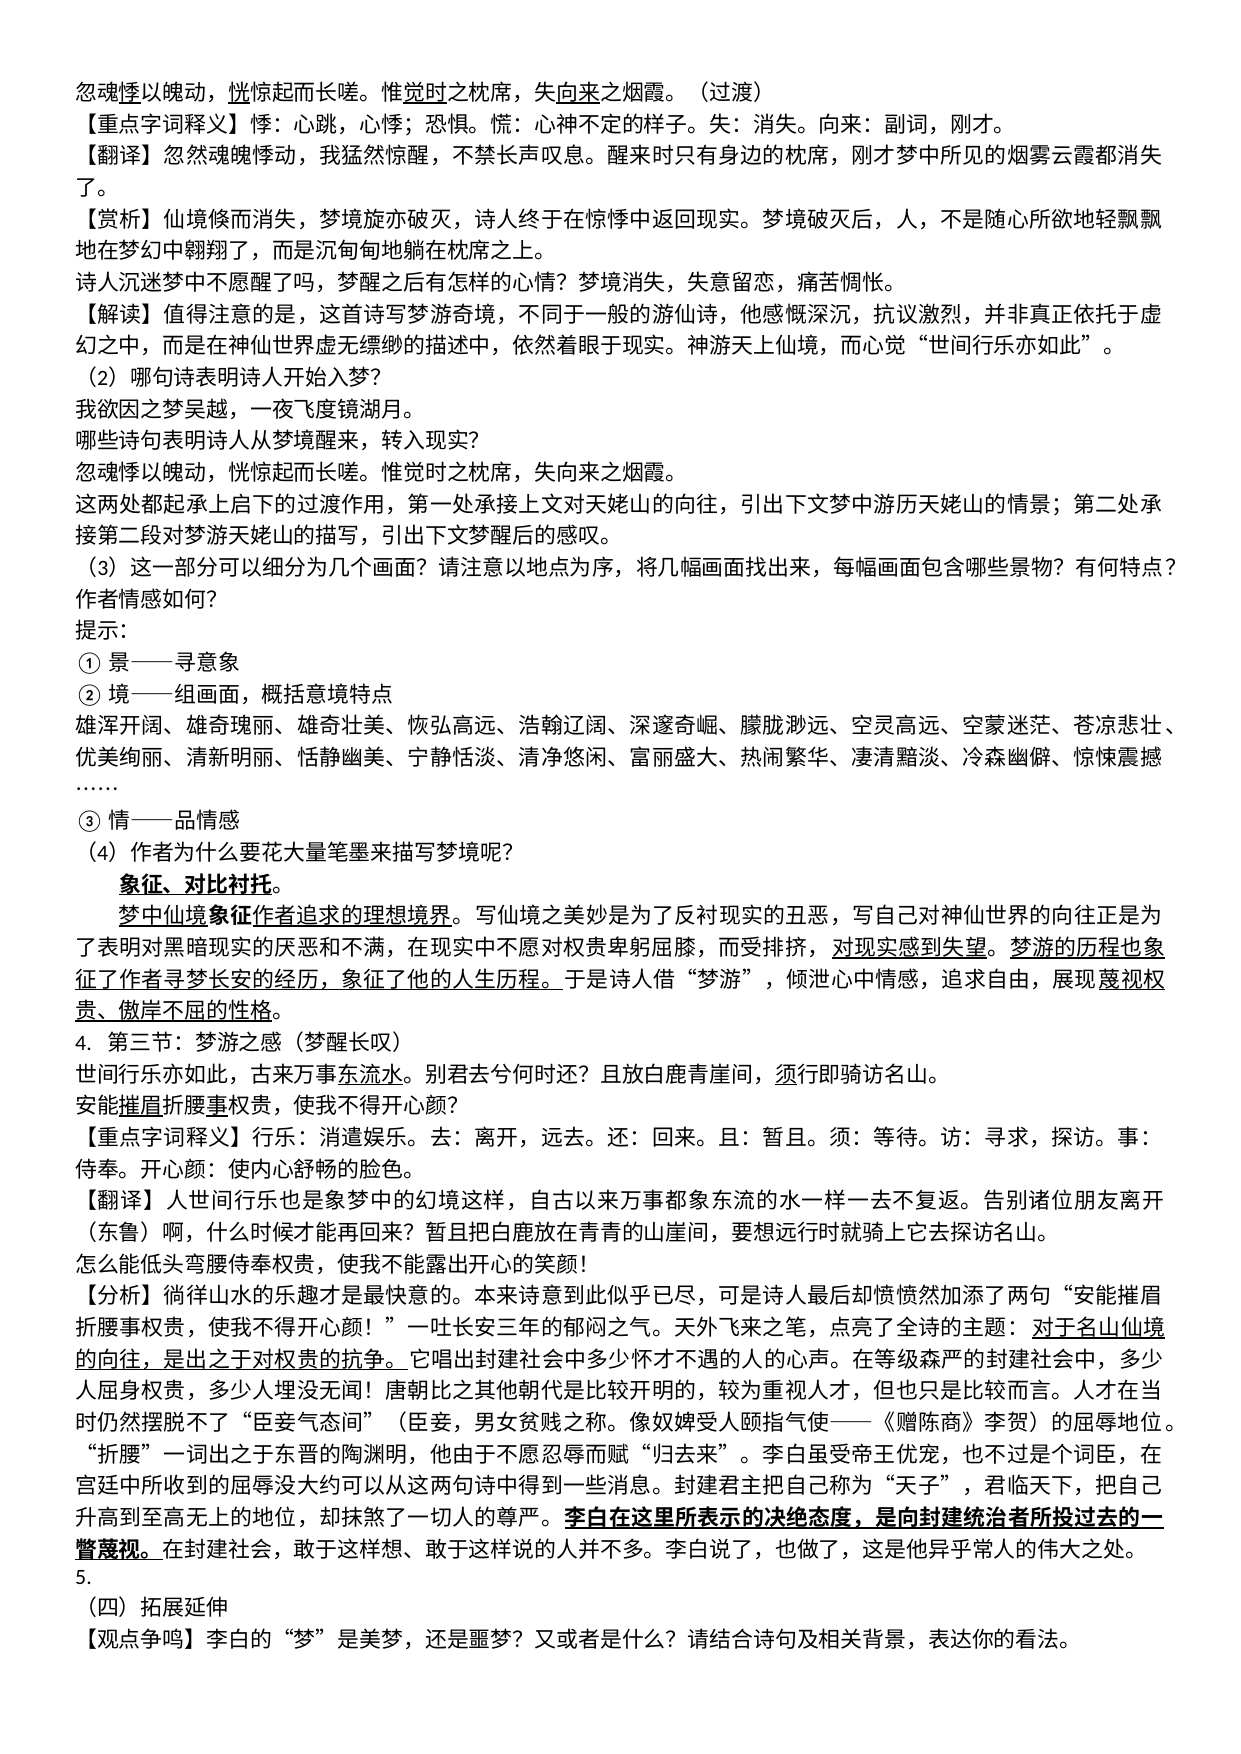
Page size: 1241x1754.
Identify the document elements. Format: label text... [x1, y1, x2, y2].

list （3）这一部分可以细分为几个画面？请注意以地点为序，将几幅画面找出来，每幅画面包含哪些景物？有何特点？作者情感如何？ [75, 550, 1165, 613]
list （2）哪句诗表明诗人开始入梦？ [75, 360, 1165, 392]
list 忽魂悸以魄动，恍惊起而长嗟。惟觉时之枕席，失向来之烟霞。（过渡） [75, 75, 1165, 107]
list 雄浑开阔、雄奇瑰丽、雄奇壮美、恢弘高远、浩翰辽阔、深邃奇崛、朦胧渺远、空灵高远、空蒙迷茫、苍凉悲壮、优美绚丽、清新明丽、恬静幽美、宁静恬淡、清净悠闲、富丽盛大、热闹繁华、凄清黯淡、冷森幽僻、惊悚震撼…… [75, 708, 1165, 803]
list 第三节：梦游之感（梦醒长叹） [75, 1025, 1165, 1057]
list 【观点争鸣】李白的“梦”是美梦，还是噩梦？又或者是什么？请结合诗句及相关背景，表达你的看法。 [75, 1622, 1165, 1653]
list 【解读】值得注意的是，这首诗写梦游奇境，不同于一般的游仙诗，他感慨深沉，抗议激烈，并非真正依托于虚幻之中，而是在神仙世界虚无缥缈的描述中，依然着眼于现实。神游天上仙境，而心觉“世间行乐亦如此”。 [75, 297, 1165, 360]
list 【翻译】忽然魂魄悸动，我猛然惊醒，不禁长声叹息。醒来时只有身边的枕席，刚才梦中所见的烟雾云霞都消失了。 [75, 138, 1165, 202]
list 梦中仙境象征作者追求的理想境界。写仙境之美妙是为了反衬现实的丑恶，写自己对神仙世界的向往正是为了表明对黑暗现实的厌恶和不满，在现实中不愿对权贵卑躬屈膝，而受排挤，对现实感到失望。梦游的历程也象征了作者寻梦长安的经历，象征了他的人生历程。于是诗人借“梦游”，倾泄心中情感，追求自由，展现蔑视权贵、傲岸不屈的性格。 [75, 898, 1165, 1025]
list 世间行乐亦如此，古来万事东流水。别君去兮何时还？且放白鹿青崖间，须行即骑访名山。 [75, 1057, 1165, 1088]
list ①景——寻意象 [75, 645, 1165, 677]
list ②境——组画面，概括意境特点 [75, 677, 1165, 708]
list 我欲因之梦吴越，一夜飞度镜湖月。 [75, 392, 1165, 423]
list 【分析】徜徉山水的乐趣才是最快意的。本来诗意到此似乎已尽，可是诗人最后却愤愤然加添了两句“安能摧眉折腰事权贵，使我不得开心颜！”一吐长安三年的郁闷之气。天外飞来之笔，点亮了全诗的主题：对于名山仙境的向往，是出之于对权贵的抗争。它唱出封建社会中多少怀才不遇的人的心声。在等级森严的封建社会中，多少人屈身权贵，多少人埋没无闻！唐朝比之其他朝代是比较开明的，较为重视人才，但也只是比较而言。人才在当时仍然摆脱不了“臣妾气态间”（臣妾，男女贫贱之称。像奴婢受人颐指气使——《赠陈商》李贺）的屈辱地位。“折腰”一词出之于东晋的陶渊明，他由于不愿忍辱而赋“归去来”。李白虽受帝王优宠，也不过是个词臣，在宫廷中所收到的屈辱没大约可以从这两句诗中得到一些消息。封建君主把自己称为“天子”，君临天下，把自己升高到至高无上的地位，却抹煞了一切人的尊严。李白在这里所表示的决绝态度，是向封建统治者所投过去的一瞥蔑视。在封建社会，敢于这样想、敢于这样说的人并不多。李白说了，也做了，这是他异乎常人的伟大之处。 [75, 1278, 1165, 1563]
list 【重点字词释义】行乐：消遣娱乐。去：离开，远去。还：回来。且：暂且。须：等待。访：寻求，探访。事：侍奉。开心颜：使内心舒畅的脸色。 [75, 1120, 1165, 1183]
list ③情——品情感 [75, 803, 1165, 835]
list 诗人沉迷梦中不愿醒了吗，梦醒之后有怎样的心情？梦境消失，失意留恋，痛苦惆怅。 [75, 265, 1165, 297]
list 这两处都起承上启下的过渡作用，第一处承接上文对天姥山的向往，引出下文梦中游历天姥山的情景；第二处承接第二段对梦游天姥山的描写，引出下文梦醒后的感叹。 [75, 487, 1165, 550]
list 忽魂悸以魄动，恍惊起而长嗟。惟觉时之枕席，失向来之烟霞。 [75, 455, 1165, 487]
list 象征、对比衬托。 [75, 867, 1165, 898]
list 安能摧眉折腰事权贵，使我不得开心颜？ [75, 1088, 1165, 1120]
list （4）作者为什么要花大量笔墨来描写梦境呢？ [75, 835, 1165, 867]
list 提示： [75, 613, 1165, 645]
list 怎么能低头弯腰侍奉权贵，使我不能露出开心的笑颜！ [75, 1247, 1165, 1278]
list 【翻译】人世间行乐也是象梦中的幻境这样，自古以来万事都象东流的水一样一去不复返。告别诸位朋友离开（东鲁）啊，什么时候才能再回来？暂且把白鹿放在青青的山崖间，要想远行时就骑上它去探访名山。 [75, 1183, 1165, 1247]
list 哪些诗句表明诗人从梦境醒来，转入现实？ [75, 423, 1165, 455]
list 【赏析】仙境倏而消失，梦境旋亦破灭，诗人终于在惊悸中返回现实。梦境破灭后，人，不是随心所欲地轻飘飘地在梦幻中翱翔了，而是沉甸甸地躺在枕席之上。 [75, 202, 1165, 265]
list 拓展延伸 [75, 1590, 1165, 1622]
list 【重点字词释义】悸：心跳，心悸；恐惧。慌：心神不定的样子。失：消失。向来：副词，刚才。 [75, 107, 1165, 138]
